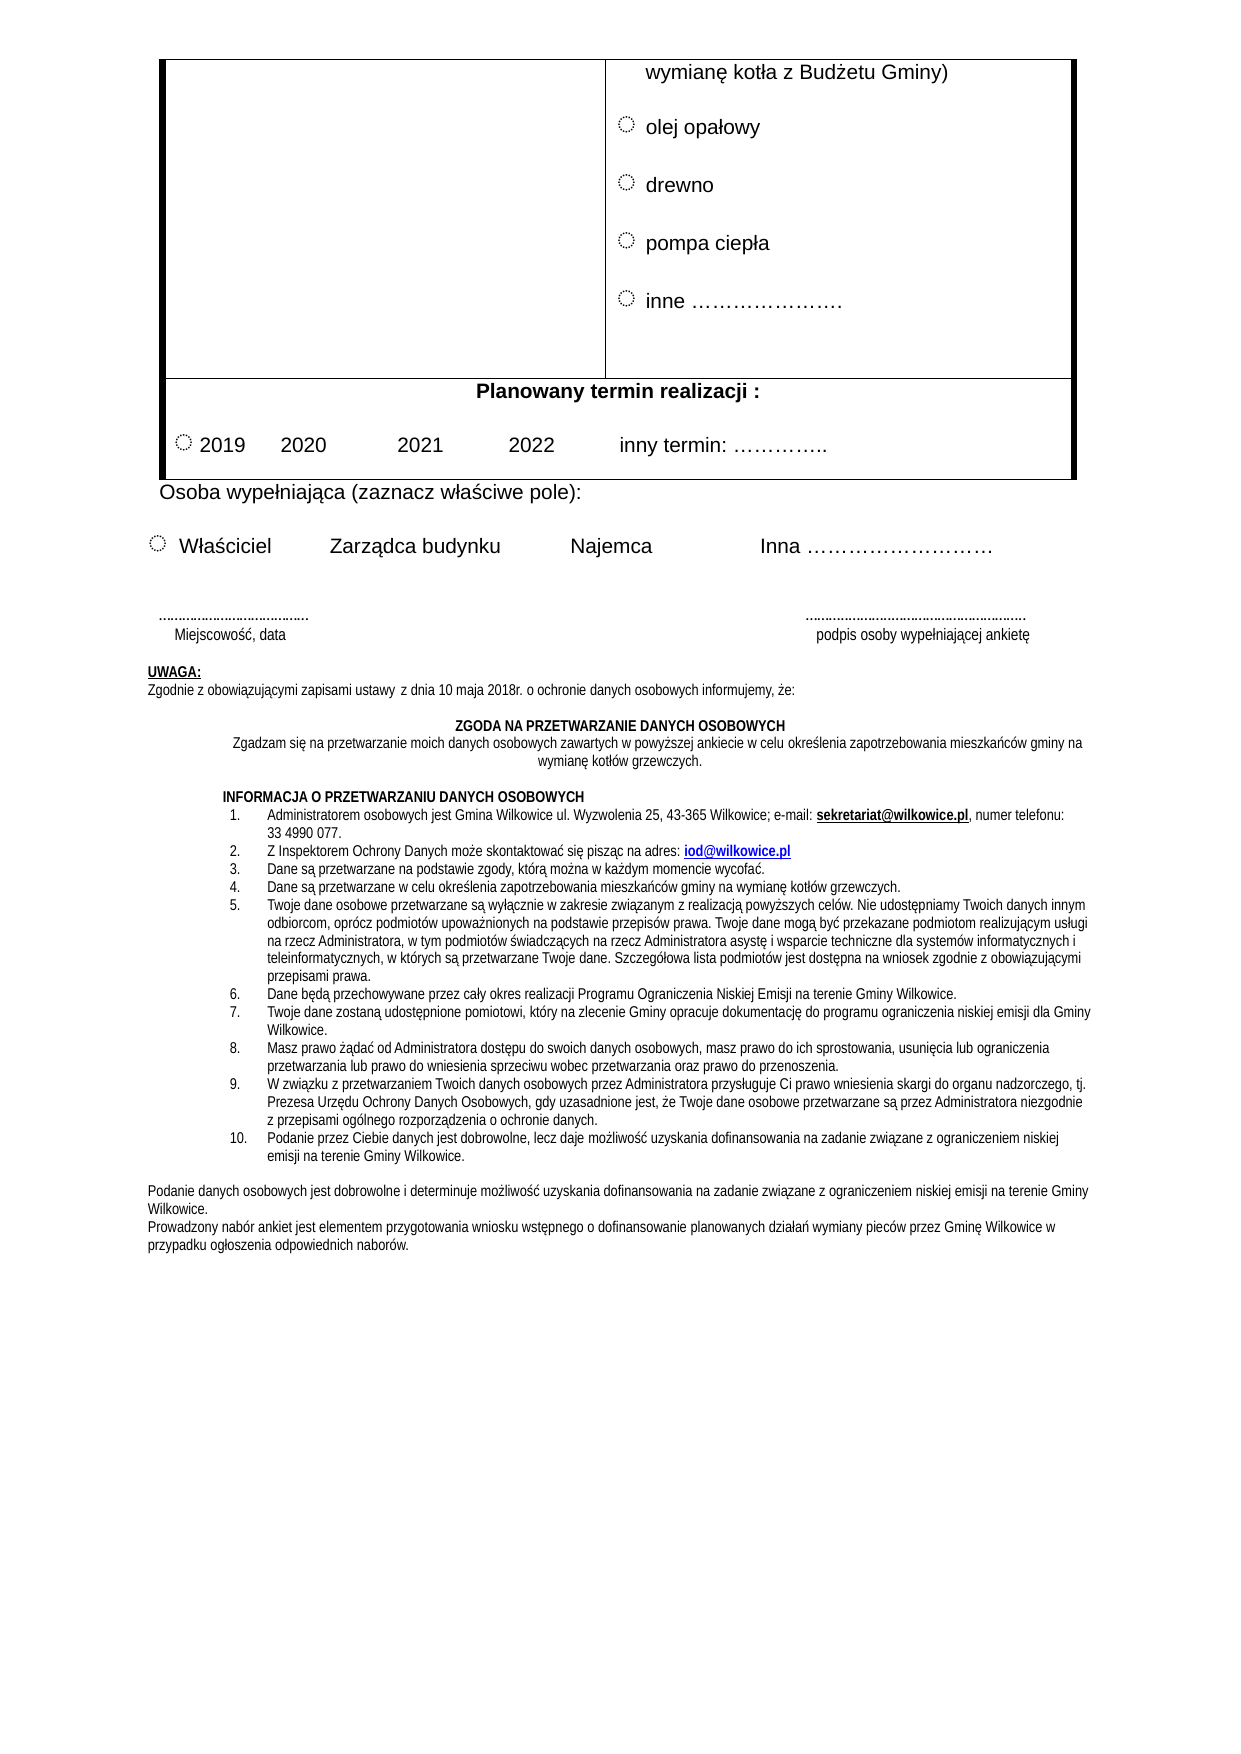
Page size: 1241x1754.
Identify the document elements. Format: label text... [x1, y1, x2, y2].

list Twoje dane osobowe przetwarzane są wyłącznie w zakresie związanym z realizacją powyższych celów. Nie udostępniamy Twoich danych innym odbiorcom, oprócz podmiotów upoważnionych na podstawie przepisów prawa. Twoje dane mogą być przekazane podmiotom realizującym usługi na rzecz Administratora, w tym podmiotów świadczących na rzecz Administratora asystę i wsparcie techniczne dla systemów informatycznych i teleinformatycznych, w których są przetwarzane Twoje dane. Szczegółowa lista podmiotów jest dostępna na wniosek zgodnie z obowiązującymi przepisami prawa. [229, 896, 1093, 985]
list Twoje dane zostaną udostępnione pomiotowi, który na zlecenie Gminy opracuje dokumentację do programu ograniczenia niskiej emisji dla Gminy Wilkowice. [229, 1003, 1093, 1039]
text ZGODA NA PRZETWARZANIE DANYCH OSOBOWYCH [148, 716, 1093, 734]
text ………………………………… ………..………..…………………………….. [148, 604, 1093, 624]
list Dane będą przechowywane przez cały okres realizacji Programu Ograniczenia Niskiej Emisji na terenie Gminy Wilkowice. [229, 985, 1093, 1003]
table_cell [166, 60, 605, 378]
table_cell Planowany termin realizacji : 󠄀 2019 󠄀 2020 󠄀 2021 󠄀 2022 󠄀 inny termin: ………….. [166, 379, 1071, 478]
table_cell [606, 60, 1071, 378]
list Dane są przetwarzane na podstawie zgody, którą można w każdym momencie wycofać. [229, 860, 1093, 878]
text Zgodnie z obowiązującymi zapisami ustawy z dnia 10 maja 2018r. o ochronie danych osobowych informujemy, że: [148, 681, 1093, 698]
text Miejscowość, data podpis osoby wypełniającej ankietę [148, 624, 1093, 643]
list Dane są przetwarzane w celu określenia zapotrzebowania mieszkańców gminy na wymianę kotłów grzewczych. [229, 878, 1093, 896]
text Prowadzony nabór ankiet jest elementem przygotowania wniosku wstępnego o dofinansowanie planowanych działań wymiany pieców przez Gminę Wilkowice w przypadku ogłoszenia odpowiednich naborów. [148, 1218, 1093, 1254]
list W związku z przetwarzaniem Twoich danych osobowych przez Administratora przysługuje Ci prawo wniesienia skargi do organu nadzorczego, tj. Prezesa Urzędu Ochrony Danych Osobowych, gdy uzasadnione jest, że Twoje dane osobowe przetwarzane są przez Administratora niezgodnie z przepisami ogólnego rozporządzenia o ochronie danych. [229, 1075, 1093, 1128]
list Podanie przez Ciebie danych jest dobrowolne, lecz daje możliwość uzyskania dofinansowania na zadanie związane z ograniczeniem niskiej emisji na terenie Gminy Wilkowice. [229, 1128, 1093, 1164]
text UWAGA: [148, 663, 1093, 681]
text Podanie danych osobowych jest dobrowolne i determinuje możliwość uzyskania dofinansowania na zadanie związane z ograniczeniem niskiej emisji na terenie Gminy Wilkowice. [148, 1182, 1093, 1218]
text Zgadzam się na przetwarzanie moich danych osobowych zawartych w powyższej ankiecie w celu określenia zapotrzebowania mieszkańców gminy na wymianę kotłów grzewczych. [148, 734, 1093, 770]
text INFORMACJA O PRZETWARZANIU DANYCH OSOBOWYCH [148, 788, 1093, 806]
list Masz prawo żądać od Administratora dostępu do swoich danych osobowych, masz prawo do ich sprostowania, usunięcia lub ograniczenia przetwarzania lub prawo do wniesienia sprzeciwu wobec przetwarzania oraz prawo do przenoszenia. [229, 1039, 1093, 1075]
text 󠄀 Właściciel 󠄀 Zarządca budynku 󠄀 Najemca 󠄀 Inna ……………………… [148, 522, 1093, 560]
list Z Inspektorem Ochrony Danych może skontaktować się pisząc na adres: iod@wilkowice.pl [229, 842, 1093, 860]
list Administratorem osobowych jest Gmina Wilkowice ul. Wyzwolenia 25, 43-365 Wilkowice; e-mail: sekretariat@wilkowice.pl, numer telefonu: 33 4990 077. [229, 806, 1093, 842]
text Osoba wypełniająca (zaznacz właściwe pole): [148, 479, 1093, 503]
